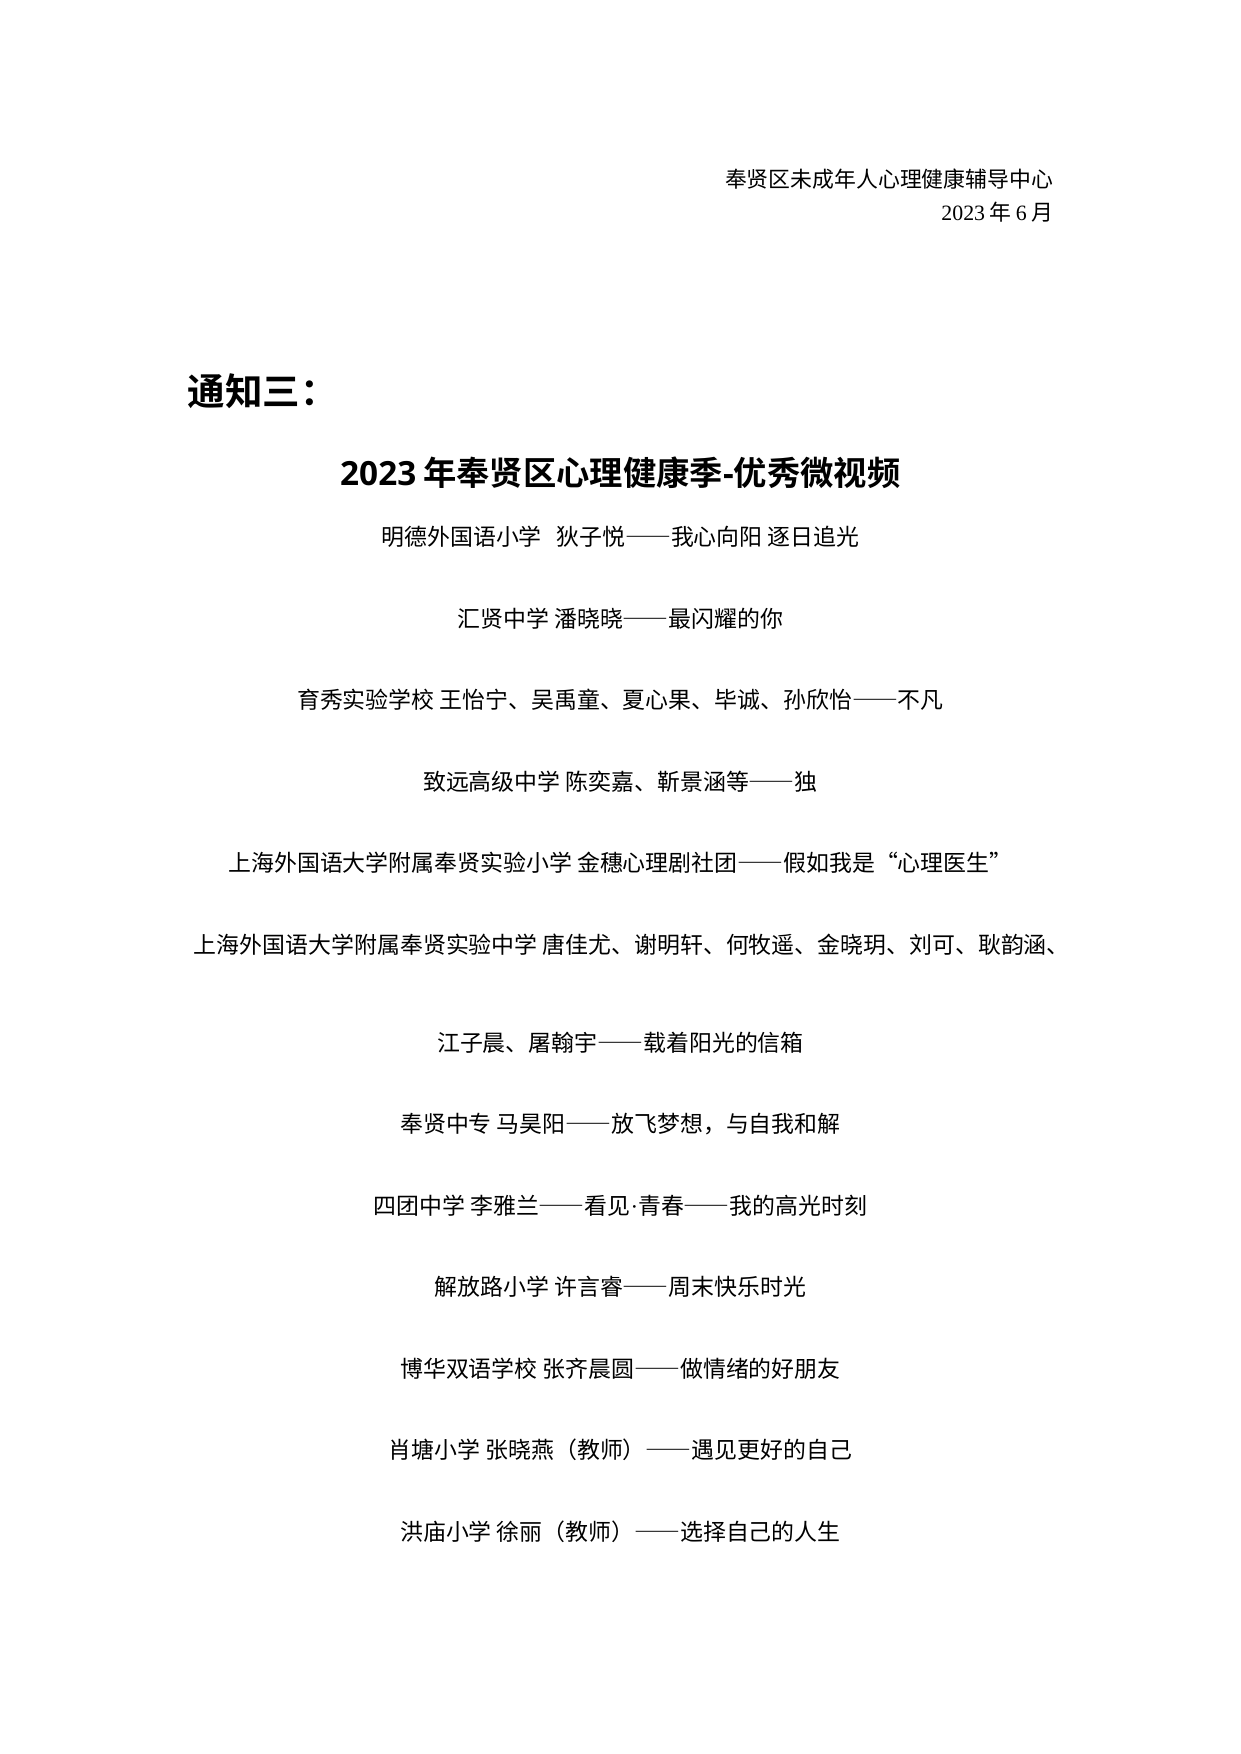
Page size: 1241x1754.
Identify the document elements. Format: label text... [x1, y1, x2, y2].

text 汇贤中学 潘晓晓——最闪耀的你 [187, 585, 1053, 650]
text 致远高级中学 陈奕嘉、靳景涵等——独 [187, 748, 1053, 813]
text 通知三： [187, 357, 1053, 422]
text 洪庙小学 徐丽（教师）——选择自己的人生 [187, 1498, 1053, 1563]
text 上海外国语大学附属奉贤实验中学 唐佳尤、谢明轩、何牧遥、金晓玥、刘可、耿韵涵、江子晨、屠翰宇——载着阳光的信箱 [187, 911, 1053, 1073]
text 2023年奉贤区心理健康季-优秀微视频 [187, 438, 1053, 503]
text 博华双语学校 张齐晨圆——做情绪的好朋友 [187, 1335, 1053, 1400]
list 2023年6月 [187, 194, 1053, 227]
text 育秀实验学校 王怡宁、吴禹童、夏心果、毕诚、孙欣怡——不凡 [187, 666, 1053, 731]
text 奉贤中专 马昊阳——放飞梦想，与自我和解 [187, 1090, 1053, 1155]
text 四团中学 李雅兰——看见·青春——我的高光时刻 [187, 1172, 1053, 1237]
list 奉贤区未成年人心理健康辅导中心 [187, 162, 1053, 194]
text 明德外国语小学 狄子悦——我心向阳 逐日追光 [187, 503, 1053, 568]
text 上海外国语大学附属奉贤实验小学 金穗心理剧社团——假如我是“心理医生” [187, 829, 1053, 894]
text 肖塘小学 张晓燕（教师）——遇见更好的自己 [187, 1416, 1053, 1481]
text 解放路小学 许言睿——周末快乐时光 [187, 1253, 1053, 1318]
